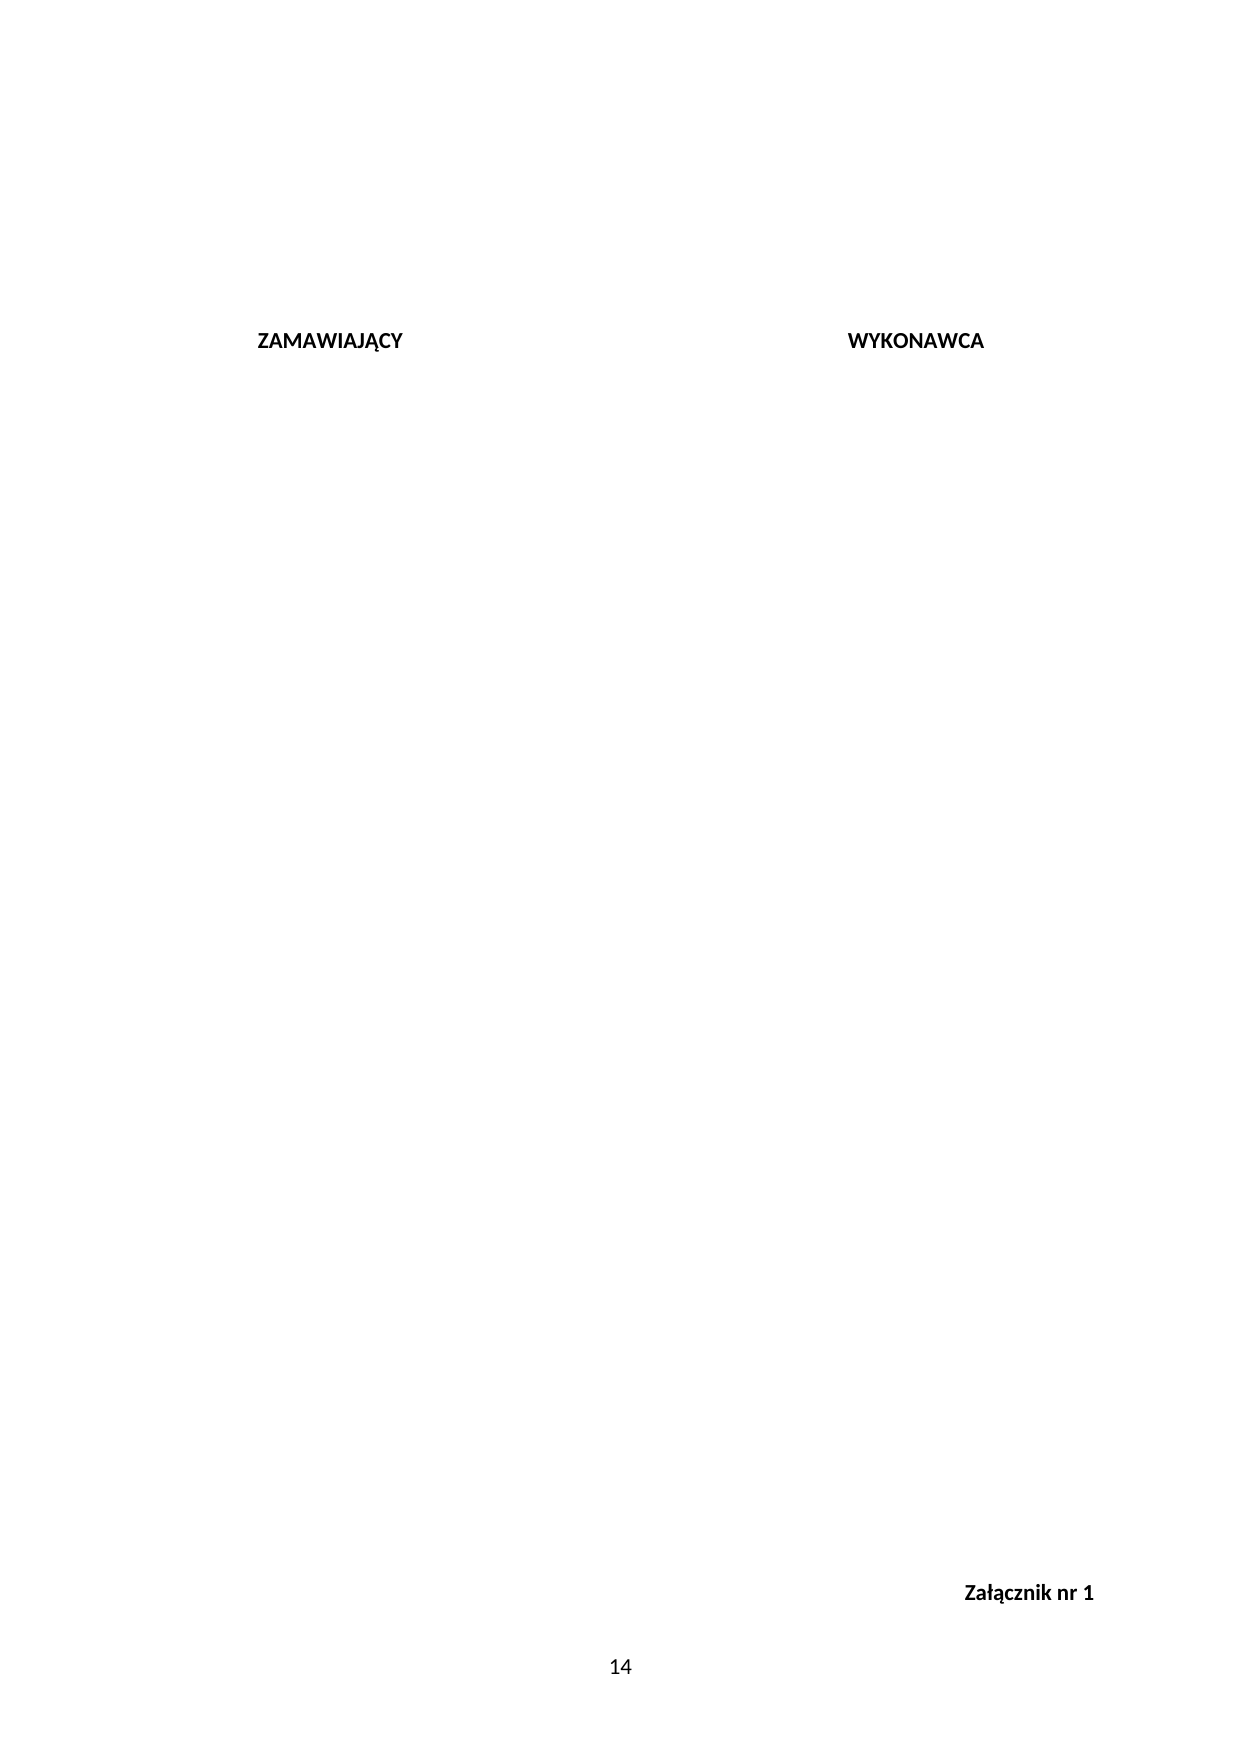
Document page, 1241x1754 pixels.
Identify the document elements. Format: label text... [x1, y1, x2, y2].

text Załącznik nr 1 [148, 1578, 1094, 1606]
text ZAMAWIAJĄCY WYKONAWCA [148, 326, 1094, 354]
